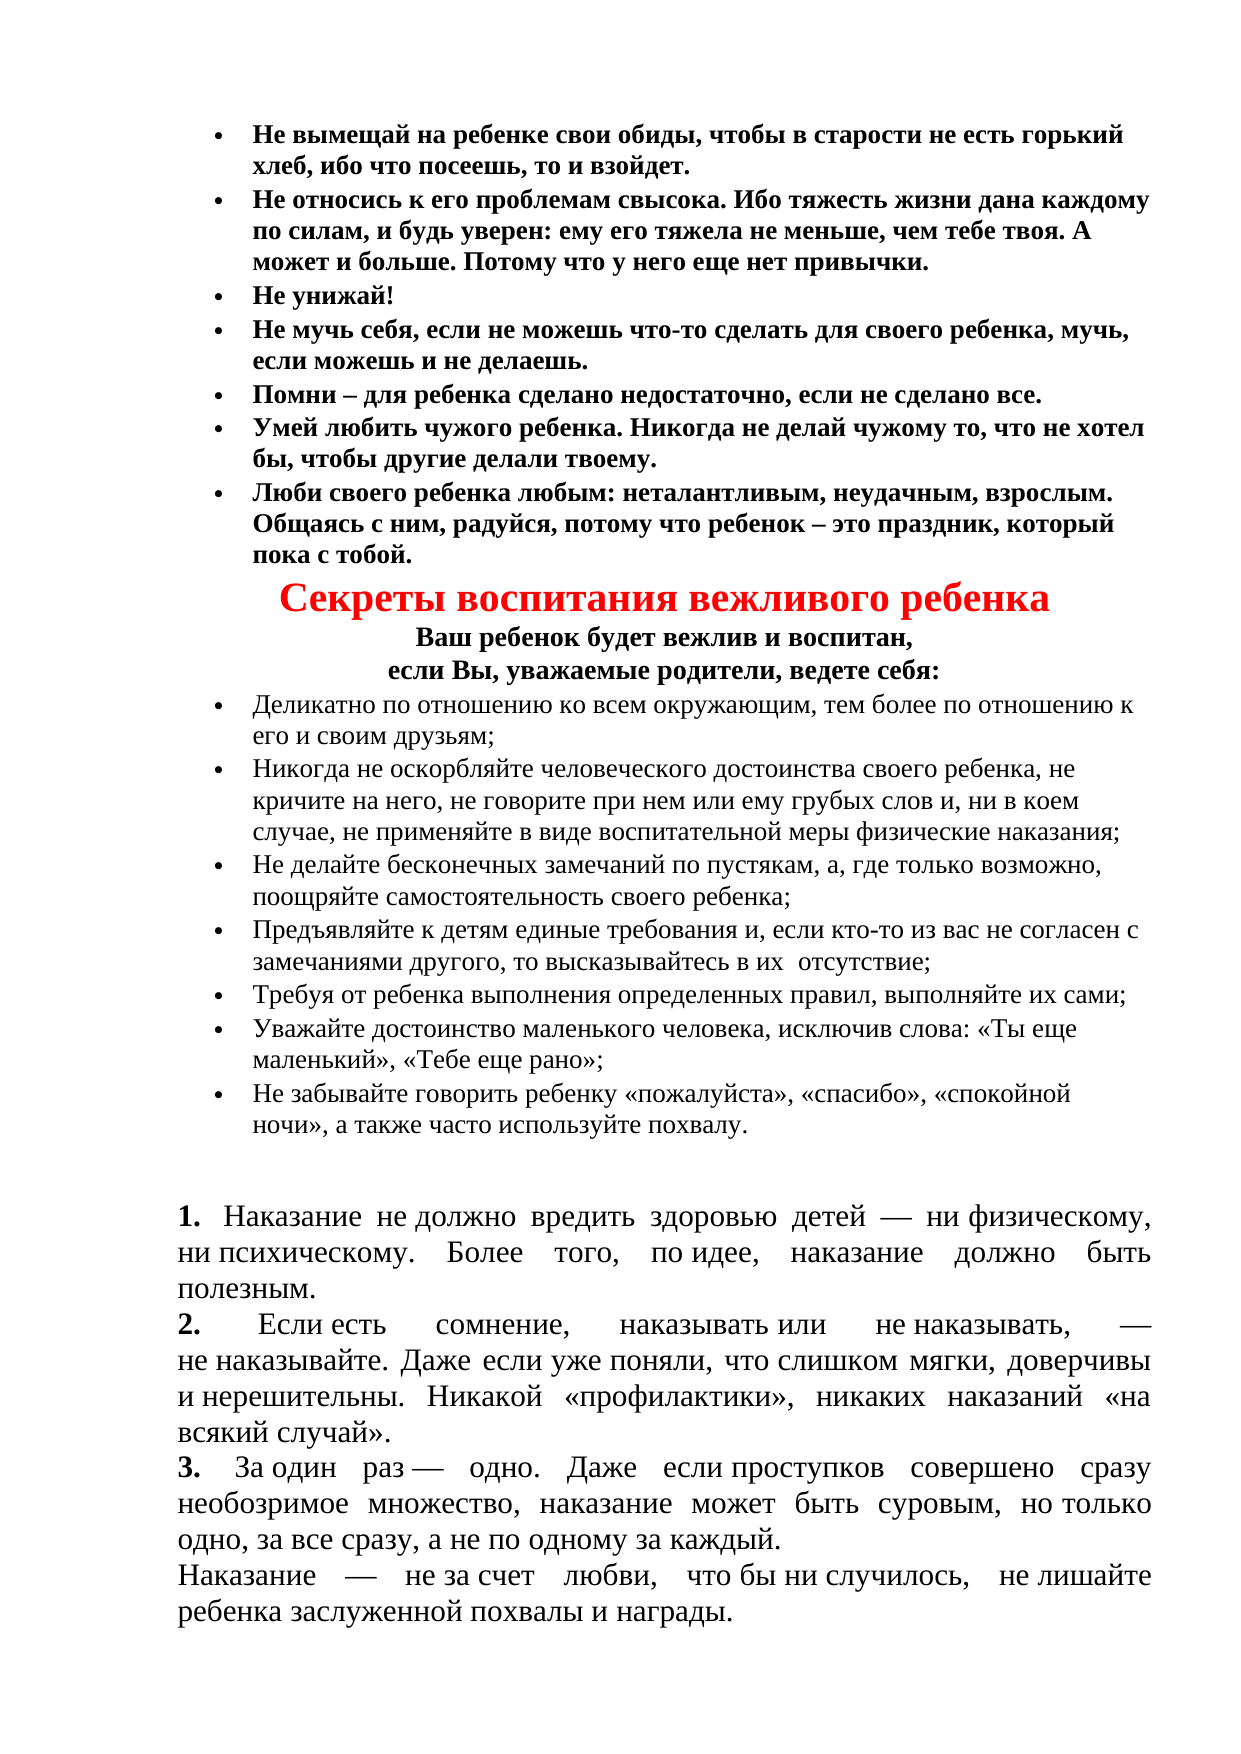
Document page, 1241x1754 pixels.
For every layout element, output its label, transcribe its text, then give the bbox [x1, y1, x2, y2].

text Наказание — не за счет любви, что бы ни случилось, не лишайте ребенка заслуженной похвалы и награды. [177, 1557, 1152, 1628]
text если Вы, уважаемые родители, ведете себя: [177, 653, 1152, 685]
list Умей любить чужого ребенка. Никогда не делай чужому то, что не хотел бы, чтобы другие делали твоему. [215, 411, 1152, 474]
text 2. Если есть сомнение, наказывать или не наказывать, — не наказывайте. Даже если уже поняли, что слишком мягки, доверчивы и нерешительны. Никакой «профилактики», никаких наказаний «на всякий случай». [177, 1305, 1152, 1449]
list Не делайте бесконечных замечаний по пустякам, а, где только возможно, поощряйте самостоятельность своего ребенка; [215, 849, 1152, 911]
list Предъявляйте к детям единые требования и, если кто-то из вас не согласен с замечаниями другого, то высказывайтесь в их отсутствие; [215, 913, 1152, 976]
text 3. За один раз — одно. Даже если проступков совершено сразу необозримое множество, наказание может быть суровым, но только одно, за все сразу, а не по одному за каждый. [177, 1449, 1152, 1557]
list Не унижай! [215, 279, 1152, 310]
list Помни – для ребенка сделано недостаточно, если не сделано все. [215, 378, 1152, 409]
list Не забывайте говорить ребенку «пожалуйста», «спасибо», «спокойной ночи», а также часто используйте похвалу. [215, 1077, 1152, 1139]
list Никогда не оскорбляйте человеческого достоинства своего ребенка, не кричите на него, не говорите при нем или ему грубых слов и, ни в коем случае, не применяйте в виде воспитательной меры физические наказания; [215, 753, 1152, 846]
list Не вымещай на ребенке свои обиды, чтобы в старости не есть горький хлеб, ибо что посеешь, то и взойдет. [215, 118, 1152, 180]
text Ваш ребенок будет вежлив и воспитан, [177, 620, 1152, 653]
list Не относись к его проблемам свысока. Ибо тяжесть жизни дана каждому по силам, и будь уверен: ему его тяжела не меньше, чем тебе твоя. А может и больше. Потому что у него еще нет привычки. [215, 183, 1152, 276]
list Люби своего ребенка любым: неталантливым, неудачным, взрослым. Общаясь с ним, радуйся, потому что ребенок – это праздник, который пока с тобой. [215, 476, 1152, 570]
text 1. Наказание не должно вредить здоровью детей — ни физическому, ни психическому. Более того, по идее, наказание должно быть полезным. [177, 1197, 1152, 1305]
list Требуя от ребенка выполнения определенных правил, выполняйте их сами; [215, 978, 1152, 1009]
list Уважайте достоинство маленького человека, исключив слова: «Ты еще маленький», «Тебе еще рано»; [215, 1012, 1152, 1074]
text Секреты воспитания вежливого ребенка [177, 572, 1152, 620]
list Деликатно по отношению ко всем окружающим, тем более по отношению к его и своим друзьям; [215, 688, 1152, 750]
list Не мучь себя, если не можешь что-то сделать для своего ребенка, мучь, если можешь и не делаешь. [215, 313, 1152, 375]
